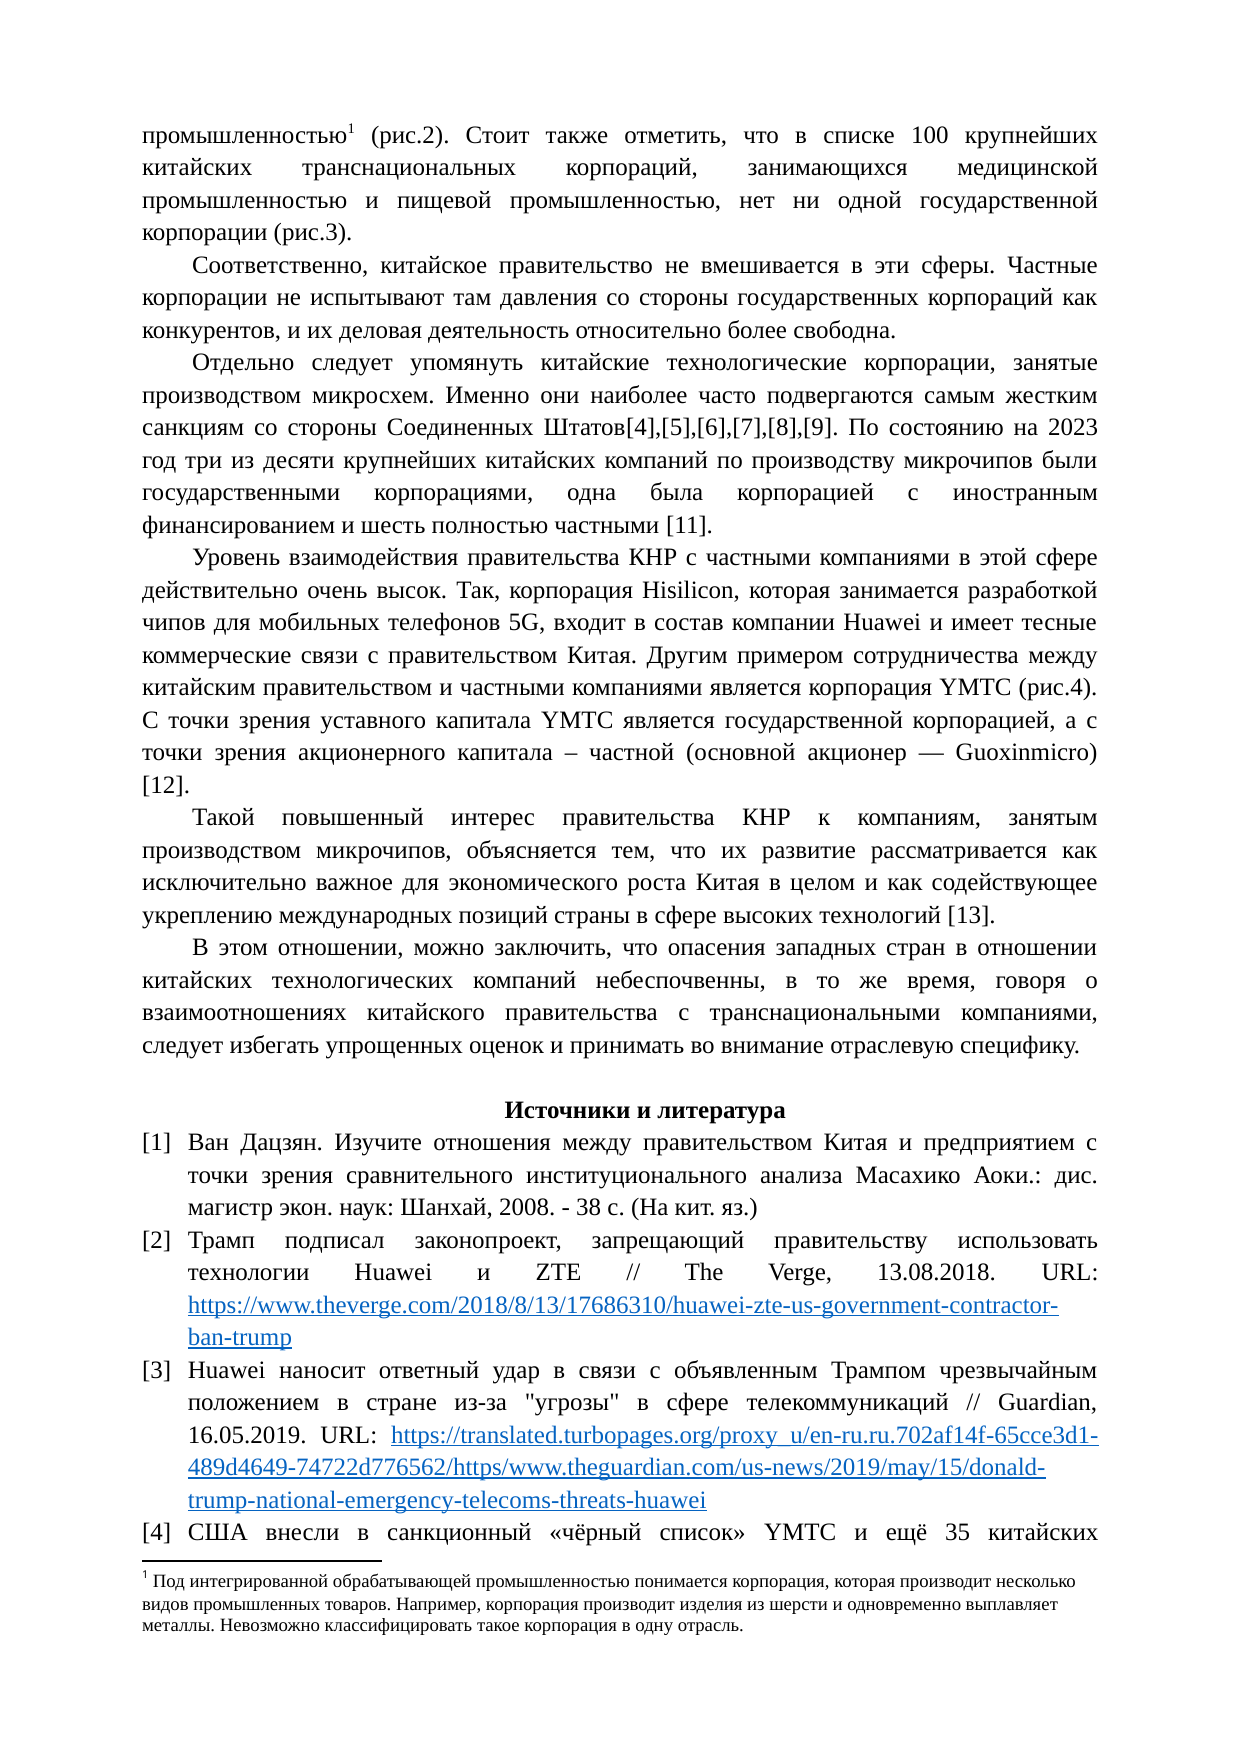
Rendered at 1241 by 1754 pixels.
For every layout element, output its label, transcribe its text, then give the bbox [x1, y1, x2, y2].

text Соответственно, китайское правительство не вмешивается в эти сферы. Частные корпорации не испытывают там давления со стороны государственных корпораций как конкурентов, и их деловая деятельность относительно более свободна. [142, 248, 1098, 346]
list Трамп подписал законопроект, запрещающий правительству использовать технологии Huawei и ZTE // The Verge, 13.08.2018. URL: https://www.theverge.com/2018/8/13/17686310/huawei-zte-us-government-contractor-ban-trump [142, 1223, 1098, 1353]
text Такой повышенный интерес правительства КНР к компаниям, занятым производством микрочипов, объясняется тем, что их развитие рассматривается как исключительно важное для экономического роста Китая в целом и как содействующее укреплению международных позиций страны в сфере высоких технологий [13]. [142, 801, 1098, 931]
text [142, 118, 1098, 248]
text Уровень взаимодействия правительства КНР с частными компаниями в этой сфере действительно очень высок. Так, корпорация Hisilicon, которая занимается разработкой чипов для мобильных телефонов 5G, входит в состав компании Huawei и имеет тесные коммерческие связи с правительством Китая. Другим примером сотрудничества между китайским правительством и частными компаниями является корпорация YMTC (рис.4). С точки зрения уставного капитала YMTC является государственной корпорацией, а с точки зрения акционерного капитала – частной (основной акционер — Guoxinmicro) [12]. [142, 541, 1098, 801]
list Huawei наносит ответный удар в связи с объявленным Трампом чрезвычайным положением в стране из-за "угрозы" в сфере телекоммуникаций // Guardian, 16.05.2019. URL: https://translated.turbopages.org/proxy_u/en-ru.ru.702af14f-65cce3d1-489d4649-74722d776562/https/www.theguardian.com/us-news/2019/may/15/donald-trump-national-emergency-telecoms-threats-huawei [142, 1353, 1098, 1516]
list Ван Дацзян. Изучите отношения между правительством Китая и предприятием с точки зрения сравнительного институционального анализа Масахико Аоки.: дис. магистр экон. наук: Шанхай, 2008. - 38 с. (На кит. яз.) [142, 1126, 1098, 1223]
text В этом отношении, можно заключить, что опасения западных стран в отношении китайских технологических компаний небеспочвенны, в то же время, говоря о взаимоотношениях китайского правительства с транснациональными компаниями, следует избегать упрощенных оценок и принимать во внимание отраслевую специфику. [142, 931, 1098, 1061]
text Отдельно следует упомянуть китайские технологические корпорации, занятые производством микросхем. Именно они наиболее часто подвергаются самым жестким санкциям со стороны Соединенных Штатов[4,5,6,7,8,9]. По состоянию на 2023 год три из десяти крупнейших китайских компаний по производству микрочипов были государственными корпорациями, одна была корпорацией с иностранным финансированием и шесть полностью частными [11]. [142, 346, 1098, 541]
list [142, 1516, 1098, 1548]
text Источники и литература [142, 1093, 1098, 1126]
